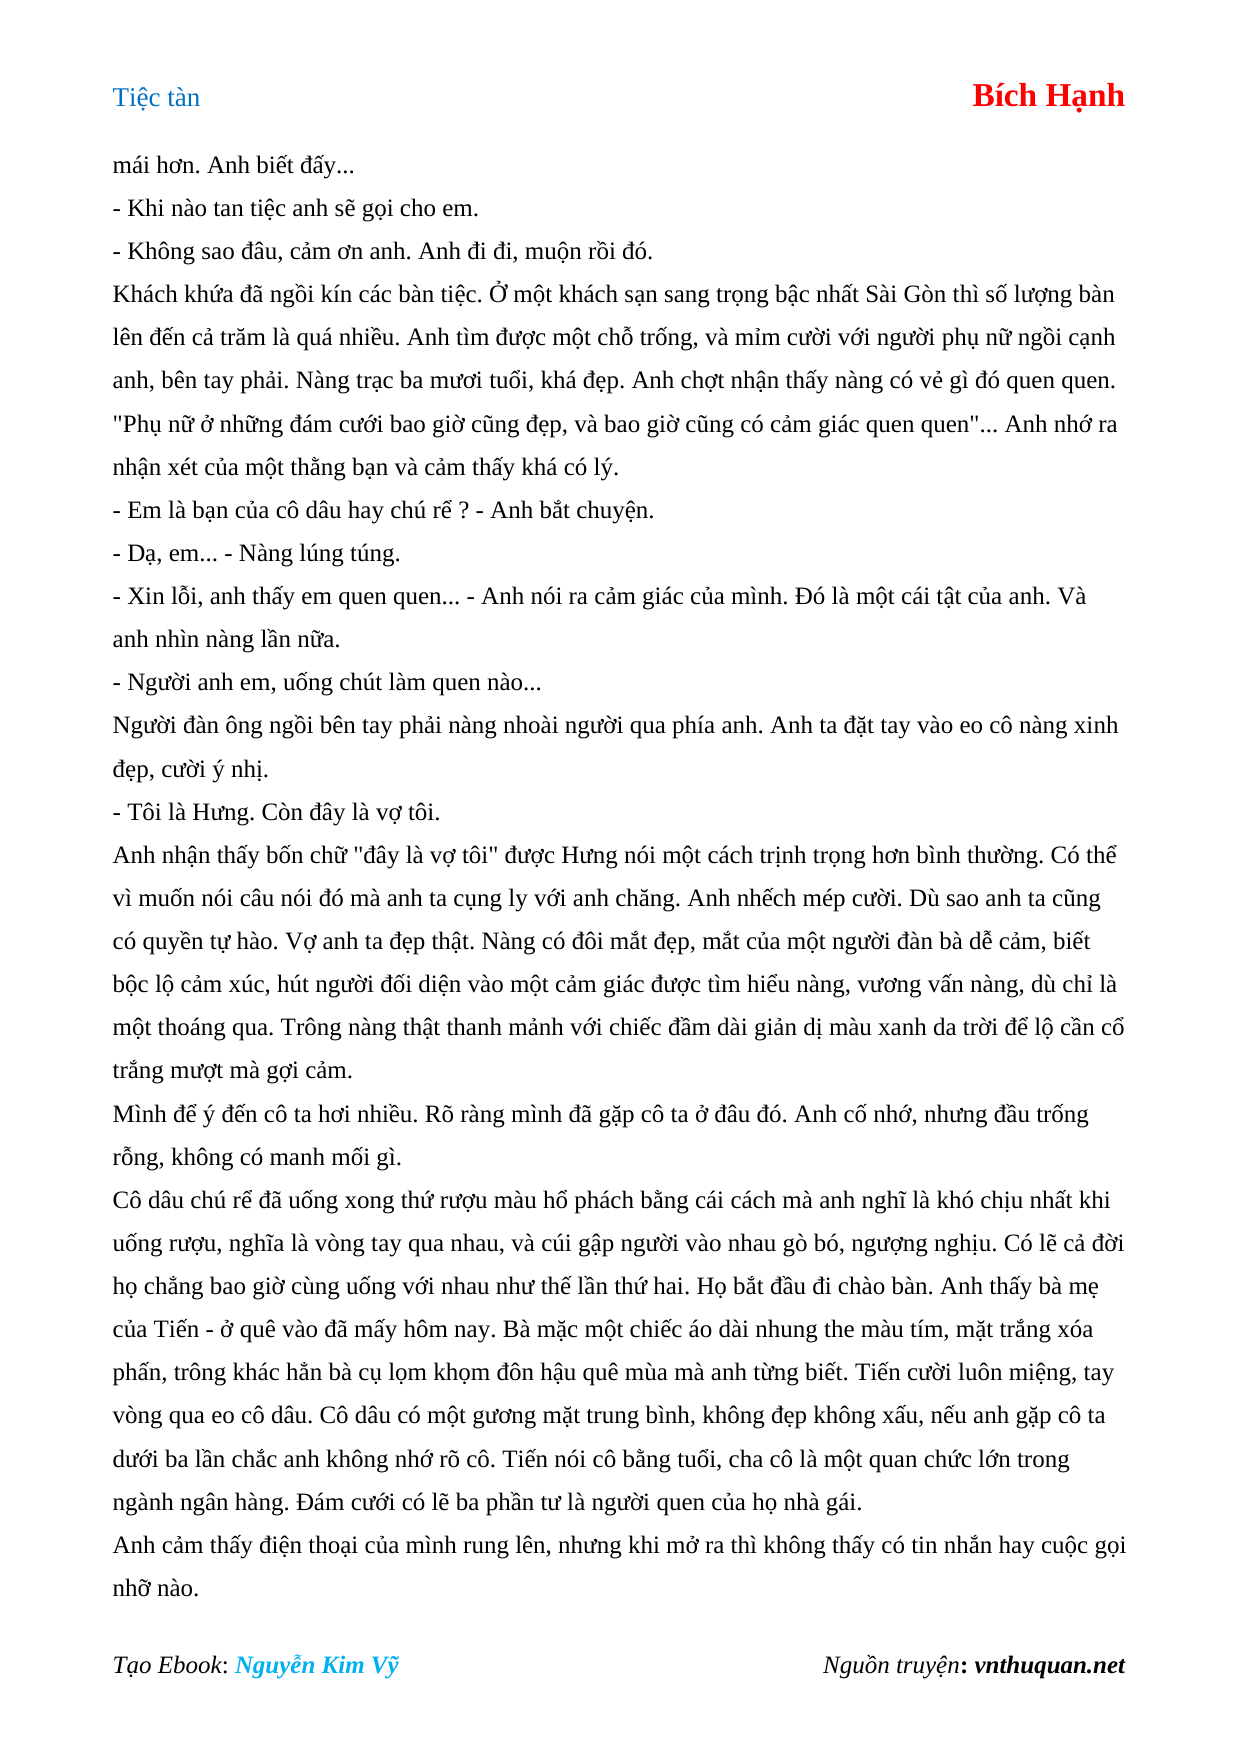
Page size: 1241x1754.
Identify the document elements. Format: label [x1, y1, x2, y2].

text [112, 150, 1128, 1602]
